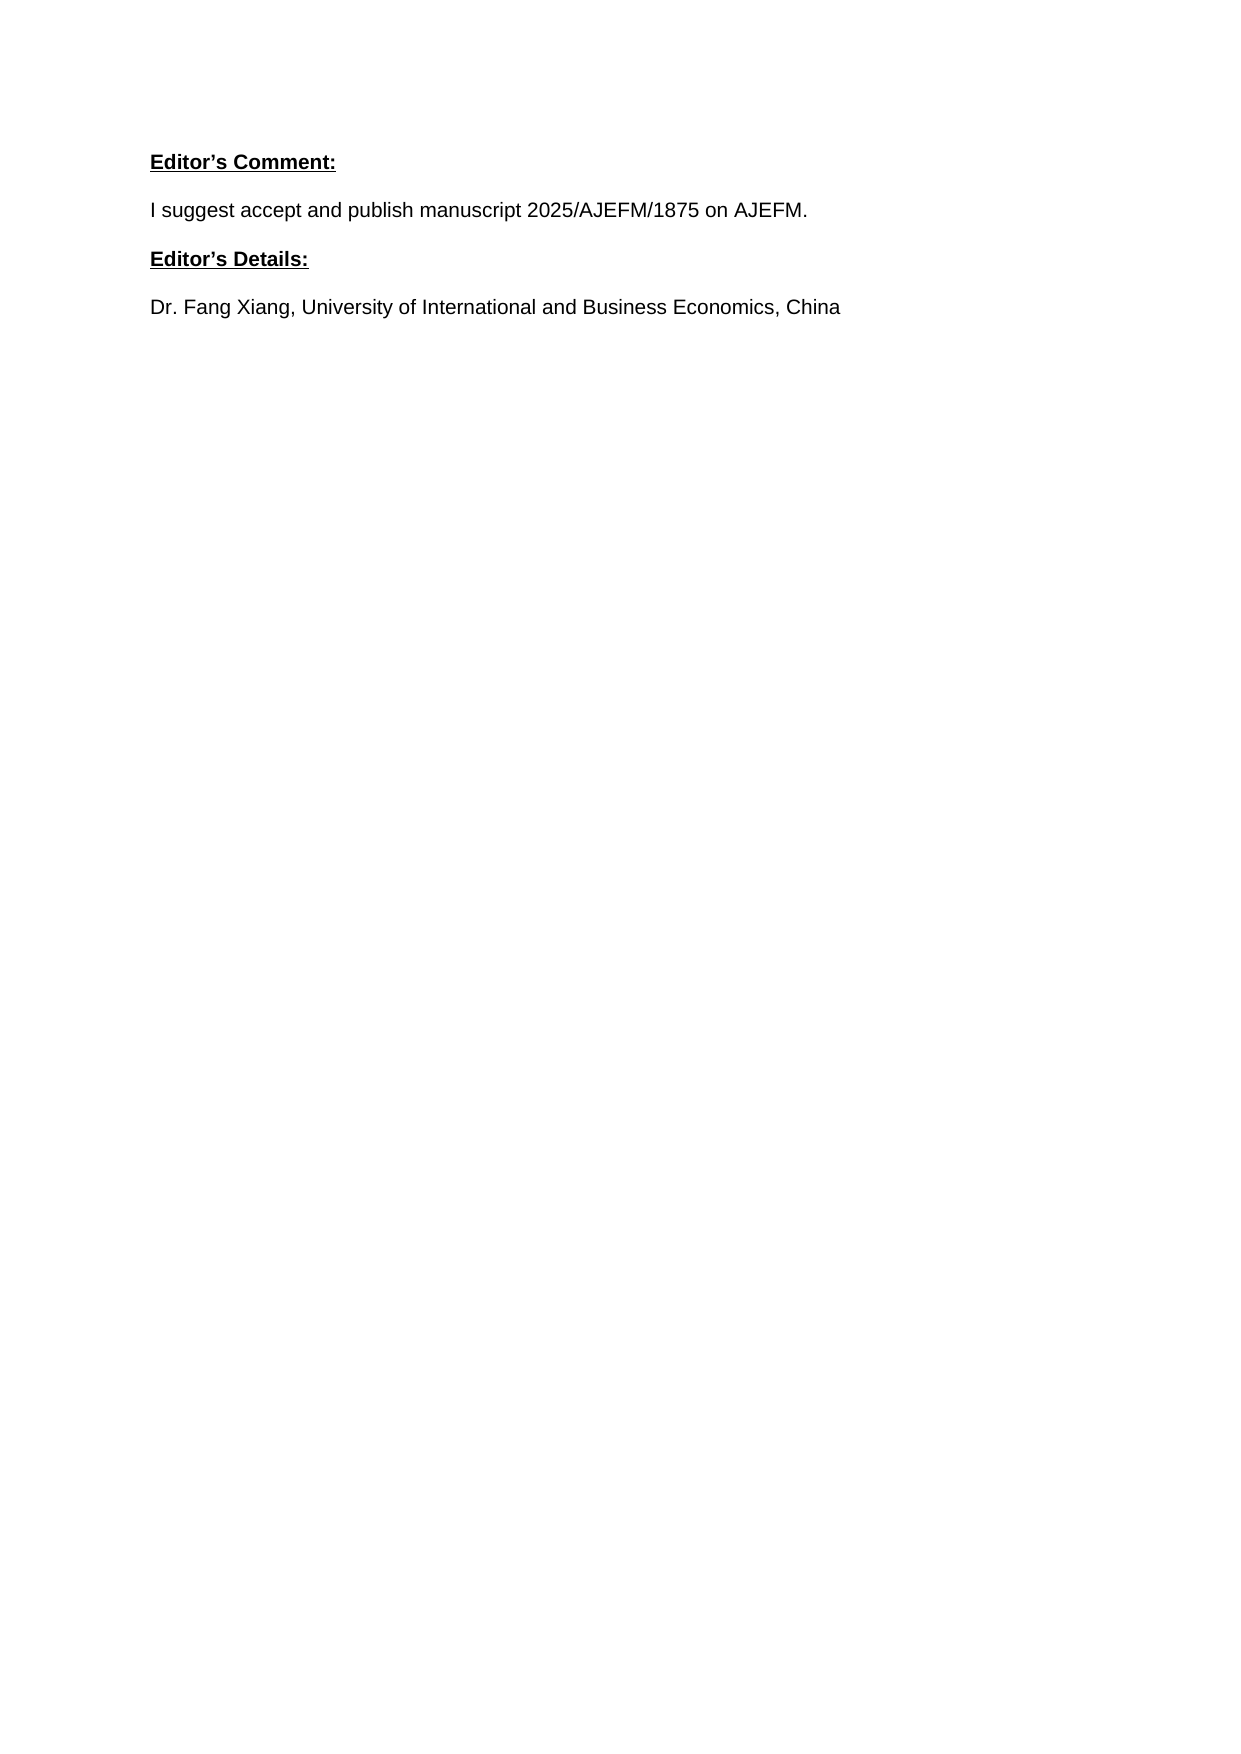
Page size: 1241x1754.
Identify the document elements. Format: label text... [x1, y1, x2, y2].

text I suggest accept and publish manuscript 2025/AJEFM/1875 on AJEFM. [150, 198, 1090, 222]
text Dr. Fang Xiang, University of International and Business Economics, China [150, 295, 1090, 319]
text Editor’s Comment: [150, 150, 1090, 174]
text Editor’s Details: [150, 247, 1090, 271]
